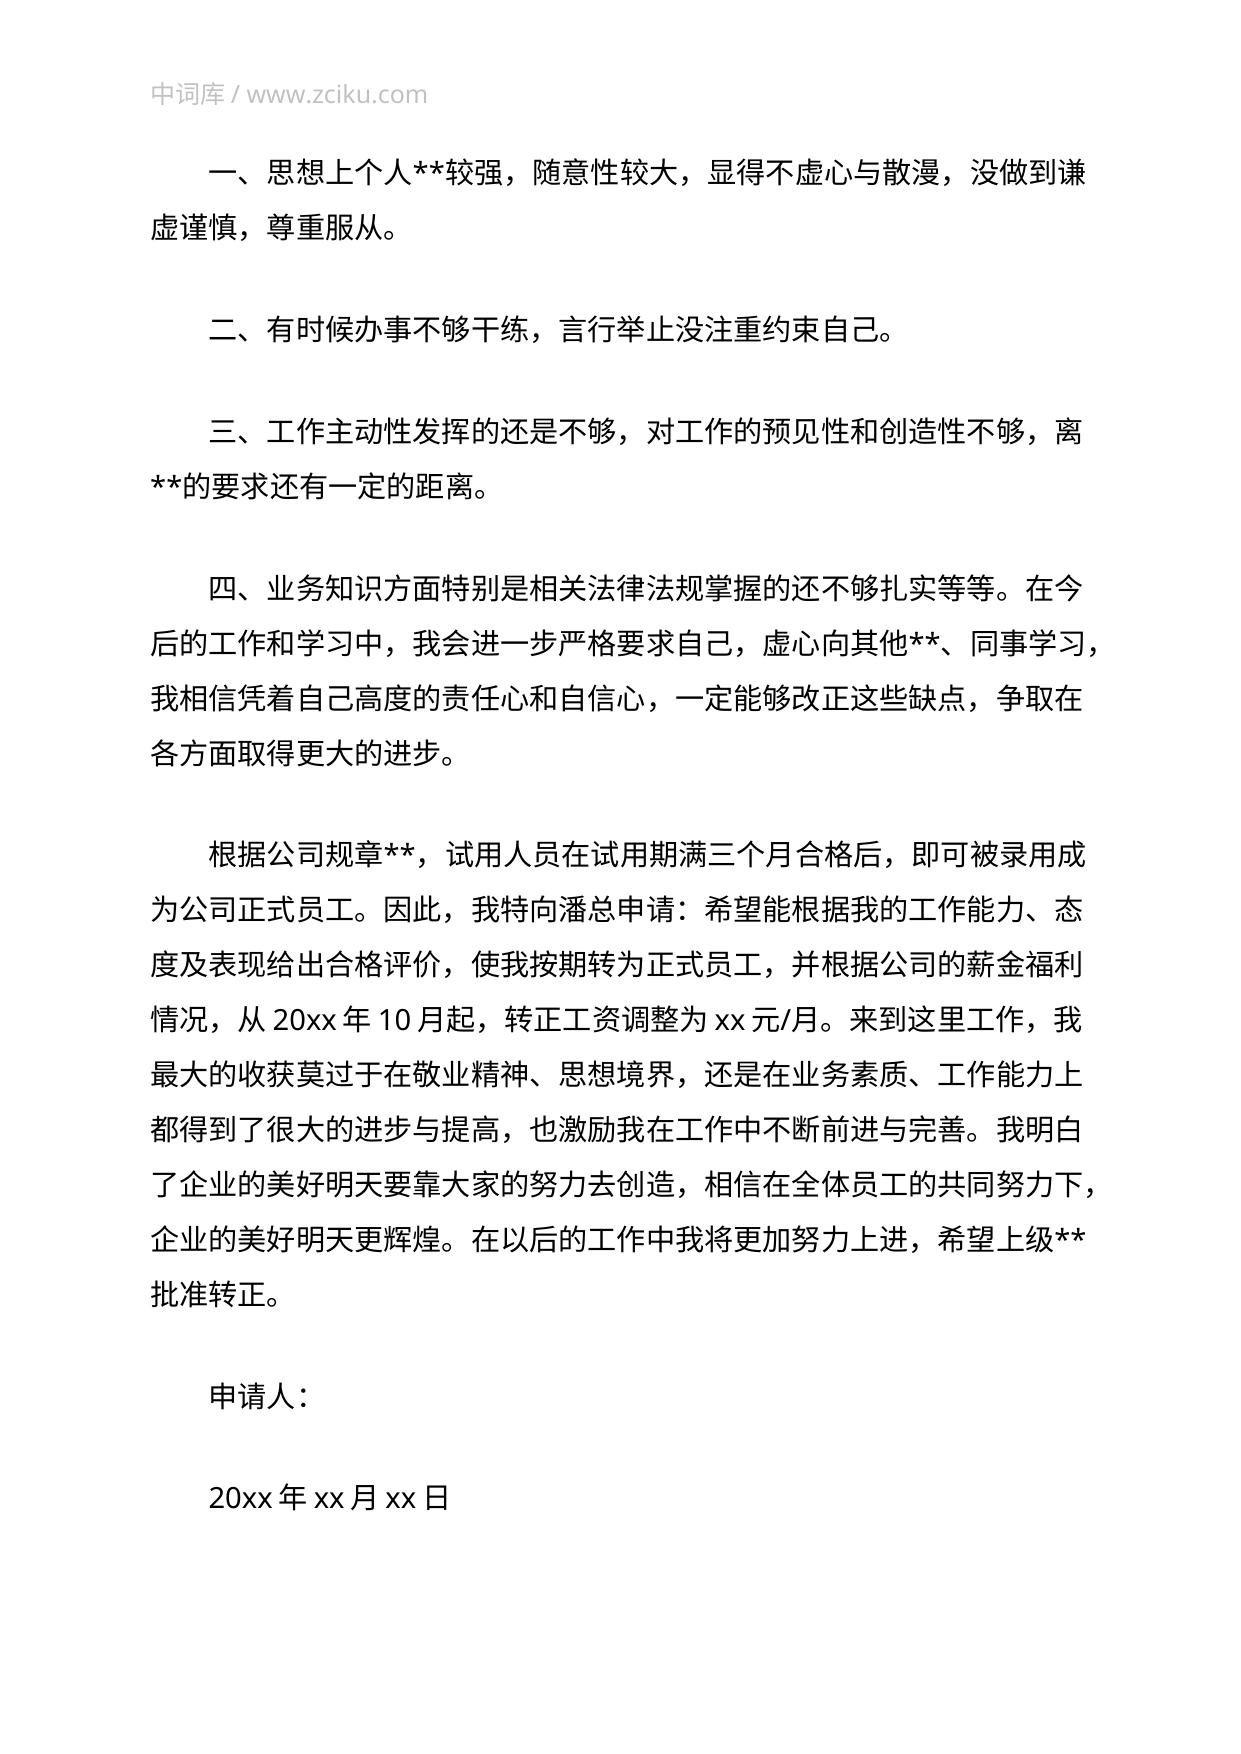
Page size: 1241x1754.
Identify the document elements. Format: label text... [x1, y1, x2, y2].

text 三、工作主动性发挥的还是不够，对工作的预见性和创造性不够，离**的要求还有一定的距离。 [150, 408, 1090, 506]
text 四、业务知识方面特别是相关法律法规掌握的还不够扎实等等。在今后的工作和学习中，我会进一步严格要求自己，虚心向其他**、同事学习，我相信凭着自己高度的责任心和自信心，一定能够改正这些缺点，争取在各方面取得更大的进步。 [150, 565, 1090, 772]
text 申请人： [150, 1373, 1090, 1416]
text 二、有时候办事不够干练，言行举止没注重约束自己。 [150, 307, 1090, 349]
text 20xx年xx月xx日 [150, 1475, 1090, 1517]
text 根据公司规章**，试用人员在试用期满三个月合格后，即可被录用成为公司正式员工。因此，我特向潘总申请：希望能根据我的工作能力、态度及表现给出合格评价，使我按期转为正式员工，并根据公司的薪金福利情况，从20xx年10月起，转正工资调整为xx元/月。来到这里工作，我最大的收获莫过于在敬业精神、思想境界，还是在业务素质、工作能力上都得到了很大的进步与提高，也激励我在工作中不断前进与完善。我明白了企业的美好明天要靠大家的努力去创造，相信在全体员工的共同努力下，企业的美好明天更辉煌。在以后的工作中我将更加努力上进，希望上级**批准转正。 [150, 832, 1090, 1314]
text 一、思想上个人**较强，随意性较大，显得不虚心与散漫，没做到谦虚谨慎，尊重服从。 [150, 150, 1090, 247]
